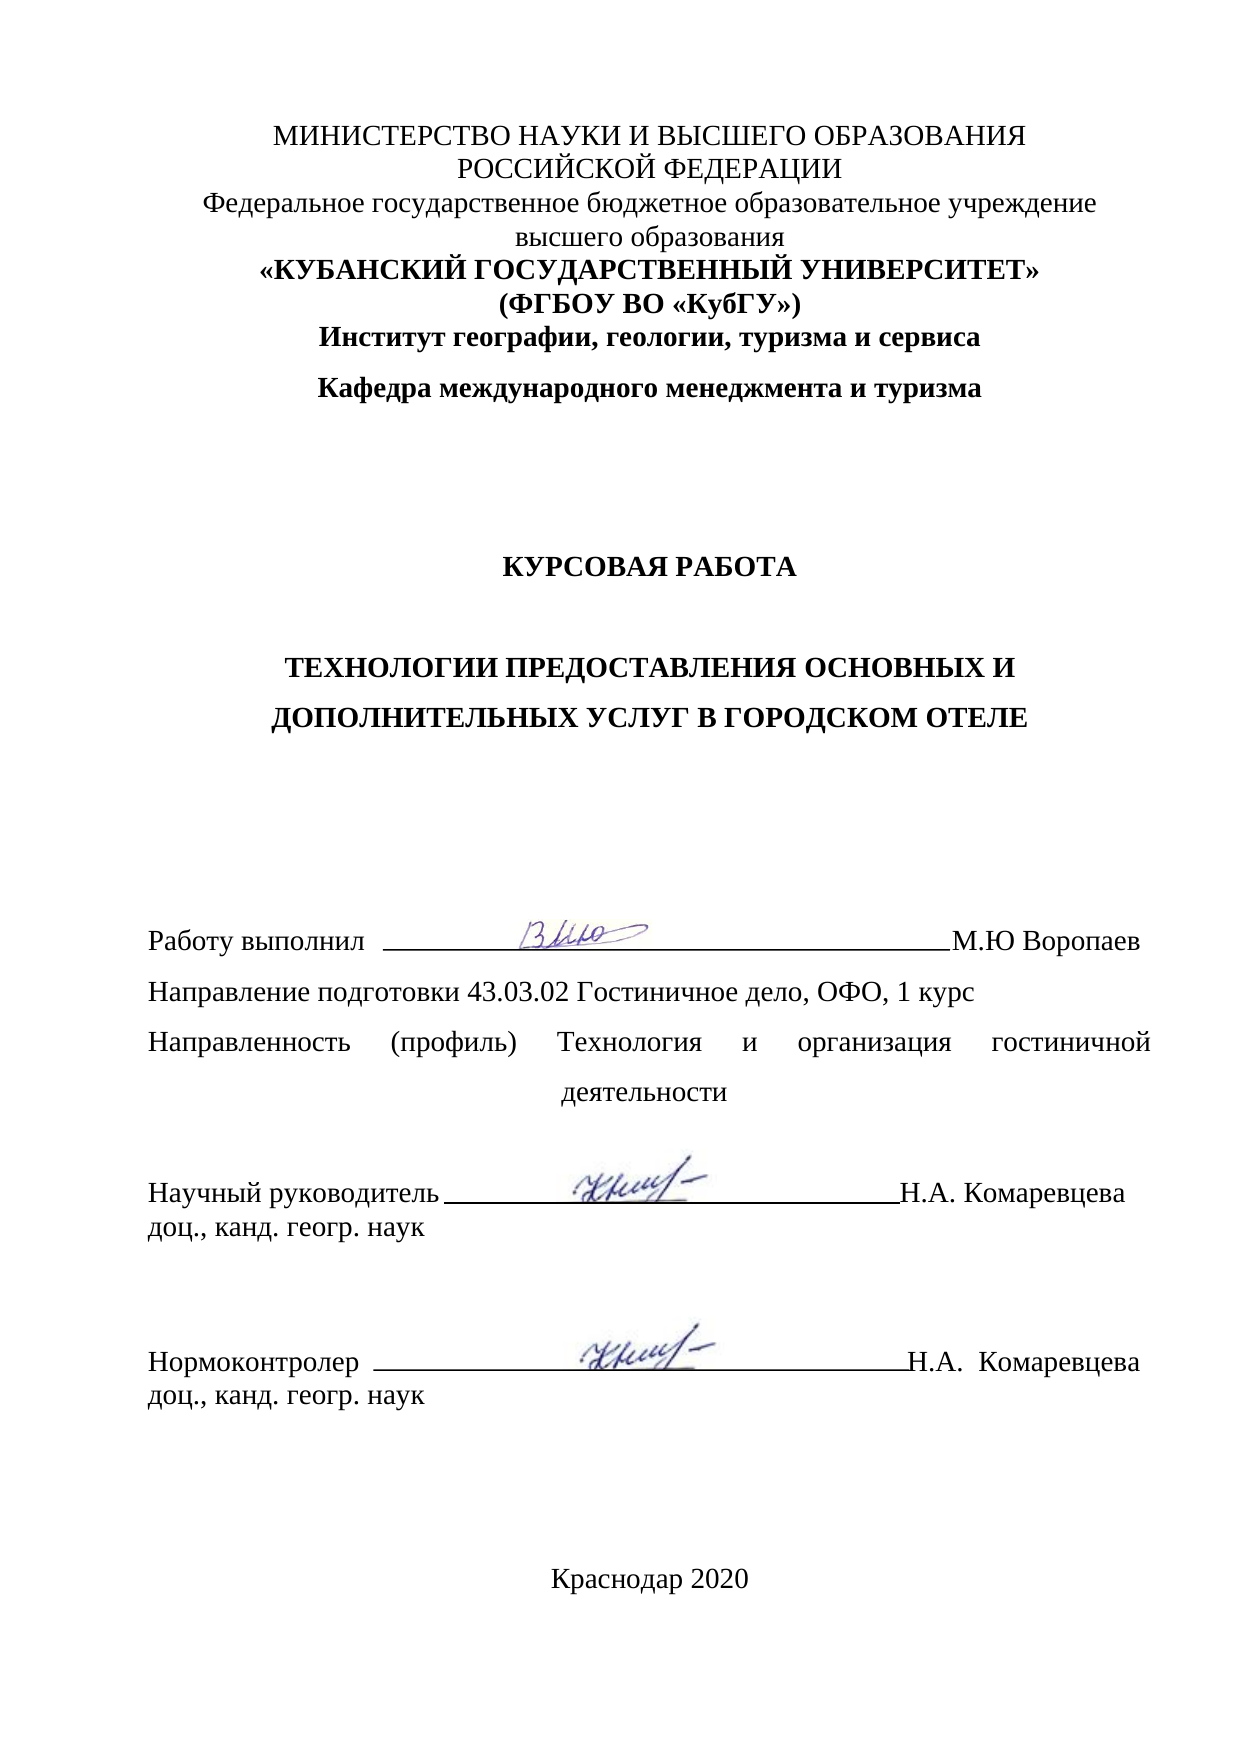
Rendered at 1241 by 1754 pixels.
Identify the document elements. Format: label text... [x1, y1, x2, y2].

text Федеральное государственное бюджетное образовательное учреждение высшего образования [148, 185, 1152, 252]
text Научный руководитель Н.А. Комаревцева [148, 1124, 1152, 1209]
text (ФГБОУ ВО «КубГУ») [148, 286, 1152, 319]
text ТЕХНОЛОГИИ ПРЕДОСТАВЛЕНИЯ ОСНОВНЫХ И ДОПОЛНИТЕЛЬНЫХ УСЛУГ В ГОРОДСКОМ ОТЕЛЕ [148, 650, 1152, 734]
text Направление подготовки 43.03.02 Гостиничное дело, ОФО, 1 курс [148, 974, 1152, 1007]
picture [563, 1292, 725, 1369]
text доц., канд. геогр. наук [148, 1377, 1152, 1411]
subtitle МИНИСТЕРСТВО НАУКИ И ВЫСШЕГО ОБРАЗОВАНИЯ РОССИЙСКОЙ ФЕДЕРАЦИИ [148, 118, 1152, 185]
picture [510, 919, 653, 949]
text Направленность (профиль) Технология и организация гостиничной деятельности [148, 1024, 1152, 1108]
text КУРСОВАЯ РАБОТА [148, 549, 1152, 583]
text Кафедра международного менеджмента и туризма [148, 370, 1152, 403]
text «КУБАНСКИЙ ГОСУДАРСТВЕННЫЙ УНИВЕРСИТЕТ» [148, 252, 1152, 286]
text Работу выполнил M.Ю Воропаев [148, 919, 1152, 957]
text Институт географии, геологии, туризма и сервиса [148, 319, 1152, 353]
text Краснодар 2020 [148, 1562, 1152, 1595]
text доц., канд. геогр. наук [148, 1209, 1152, 1242]
picture [556, 1124, 717, 1202]
text Нормоконтролер Н.А. Комаревцева [148, 1293, 1152, 1377]
